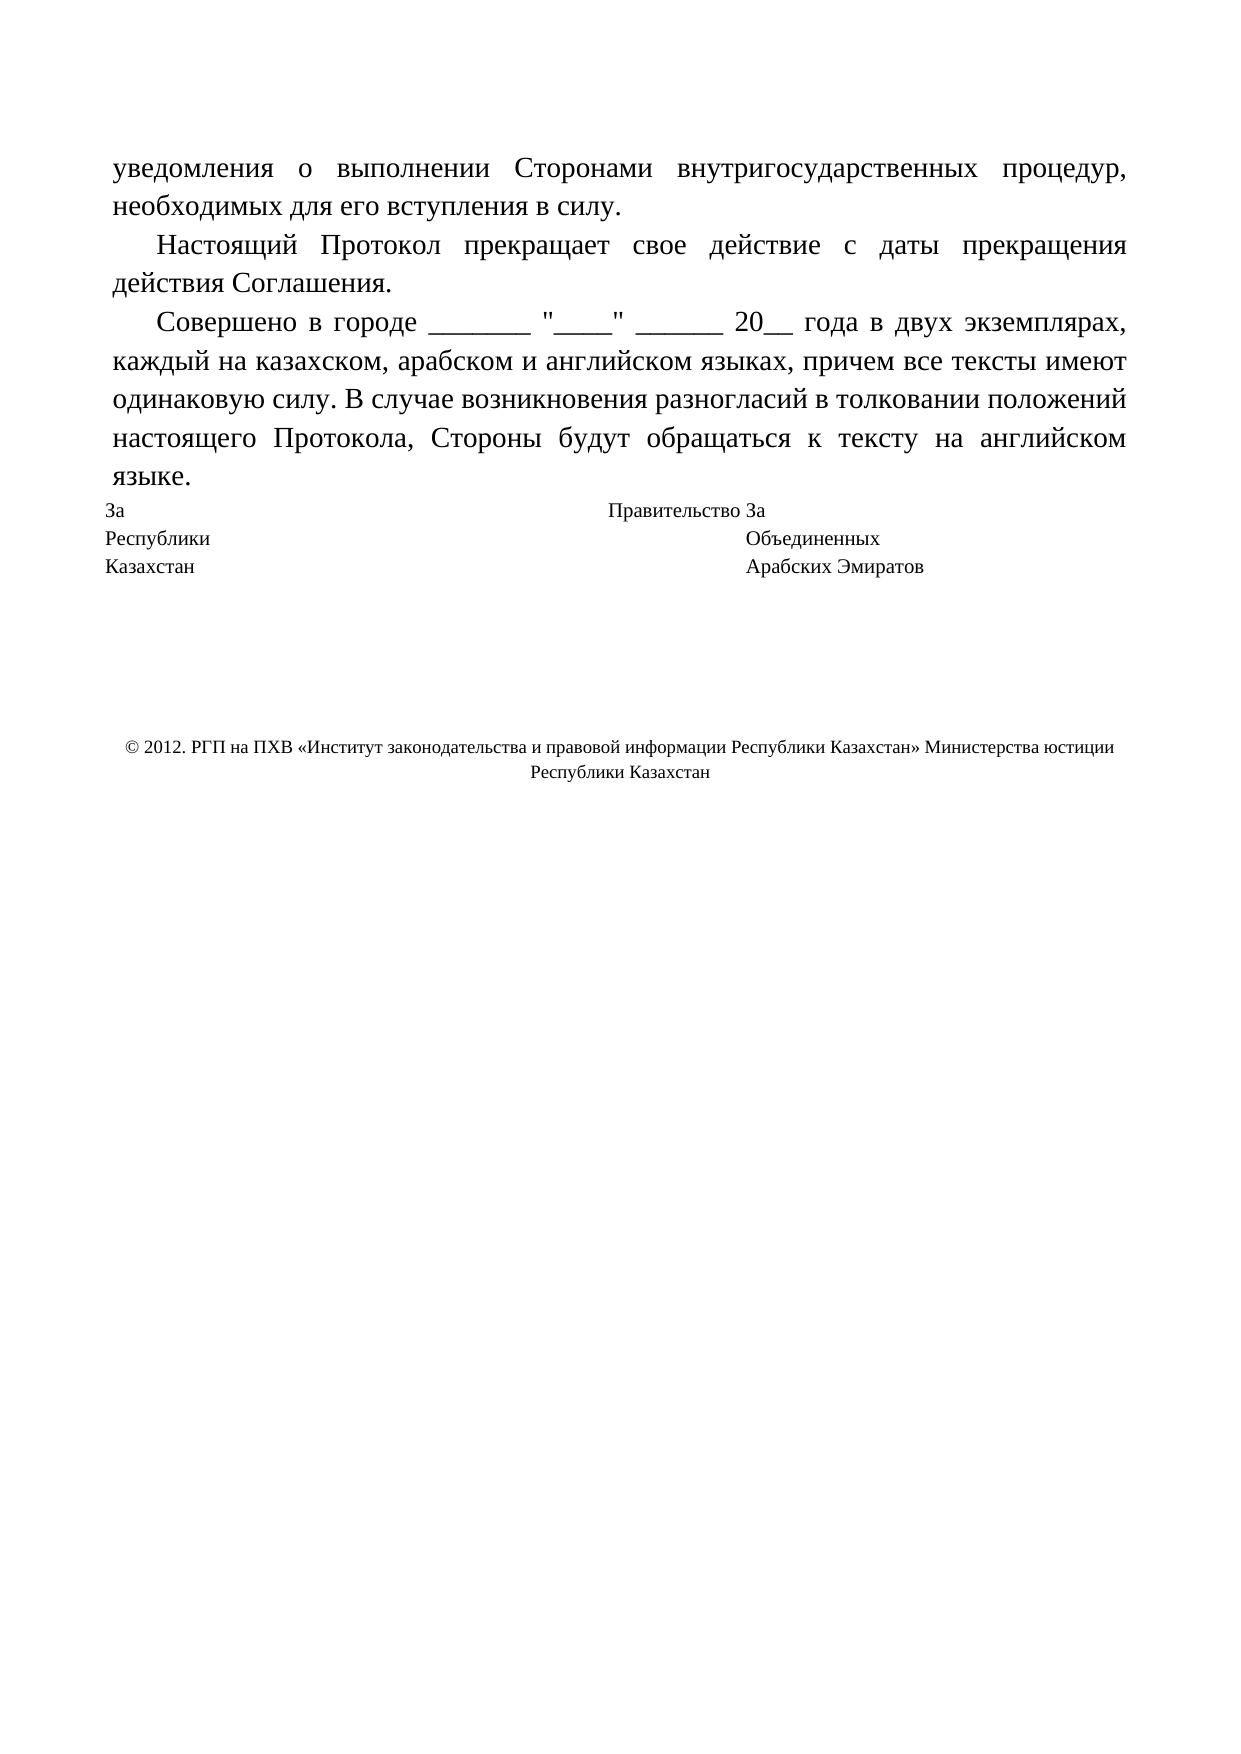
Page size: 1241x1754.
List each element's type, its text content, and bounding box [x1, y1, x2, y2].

text Совершено в городе _______ "____" ______ 20__ года в двух экземплярах, каждый на казахском, арабском и английском языках, причем все тексты имеют одинаковую силу. В случае возникновения разногласий в толковании положений настоящего Протокола, Стороны будут обращаться к тексту на английском языке. [112, 304, 1128, 492]
table_header За Правительство Республики Казахстан [101, 497, 742, 585]
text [112, 150, 1128, 222]
table_header За Правительство Объединенных Арабских Эмиратов [742, 497, 1240, 585]
text © 2012. РГП на ПХВ «Институт законодательства и правовой информации Республики Казахстан» Министерства юстиции Республики Казахстан [112, 736, 1128, 783]
text Настоящий Протокол прекращает свое действие с даты прекращения действия Соглашения. [112, 227, 1128, 299]
